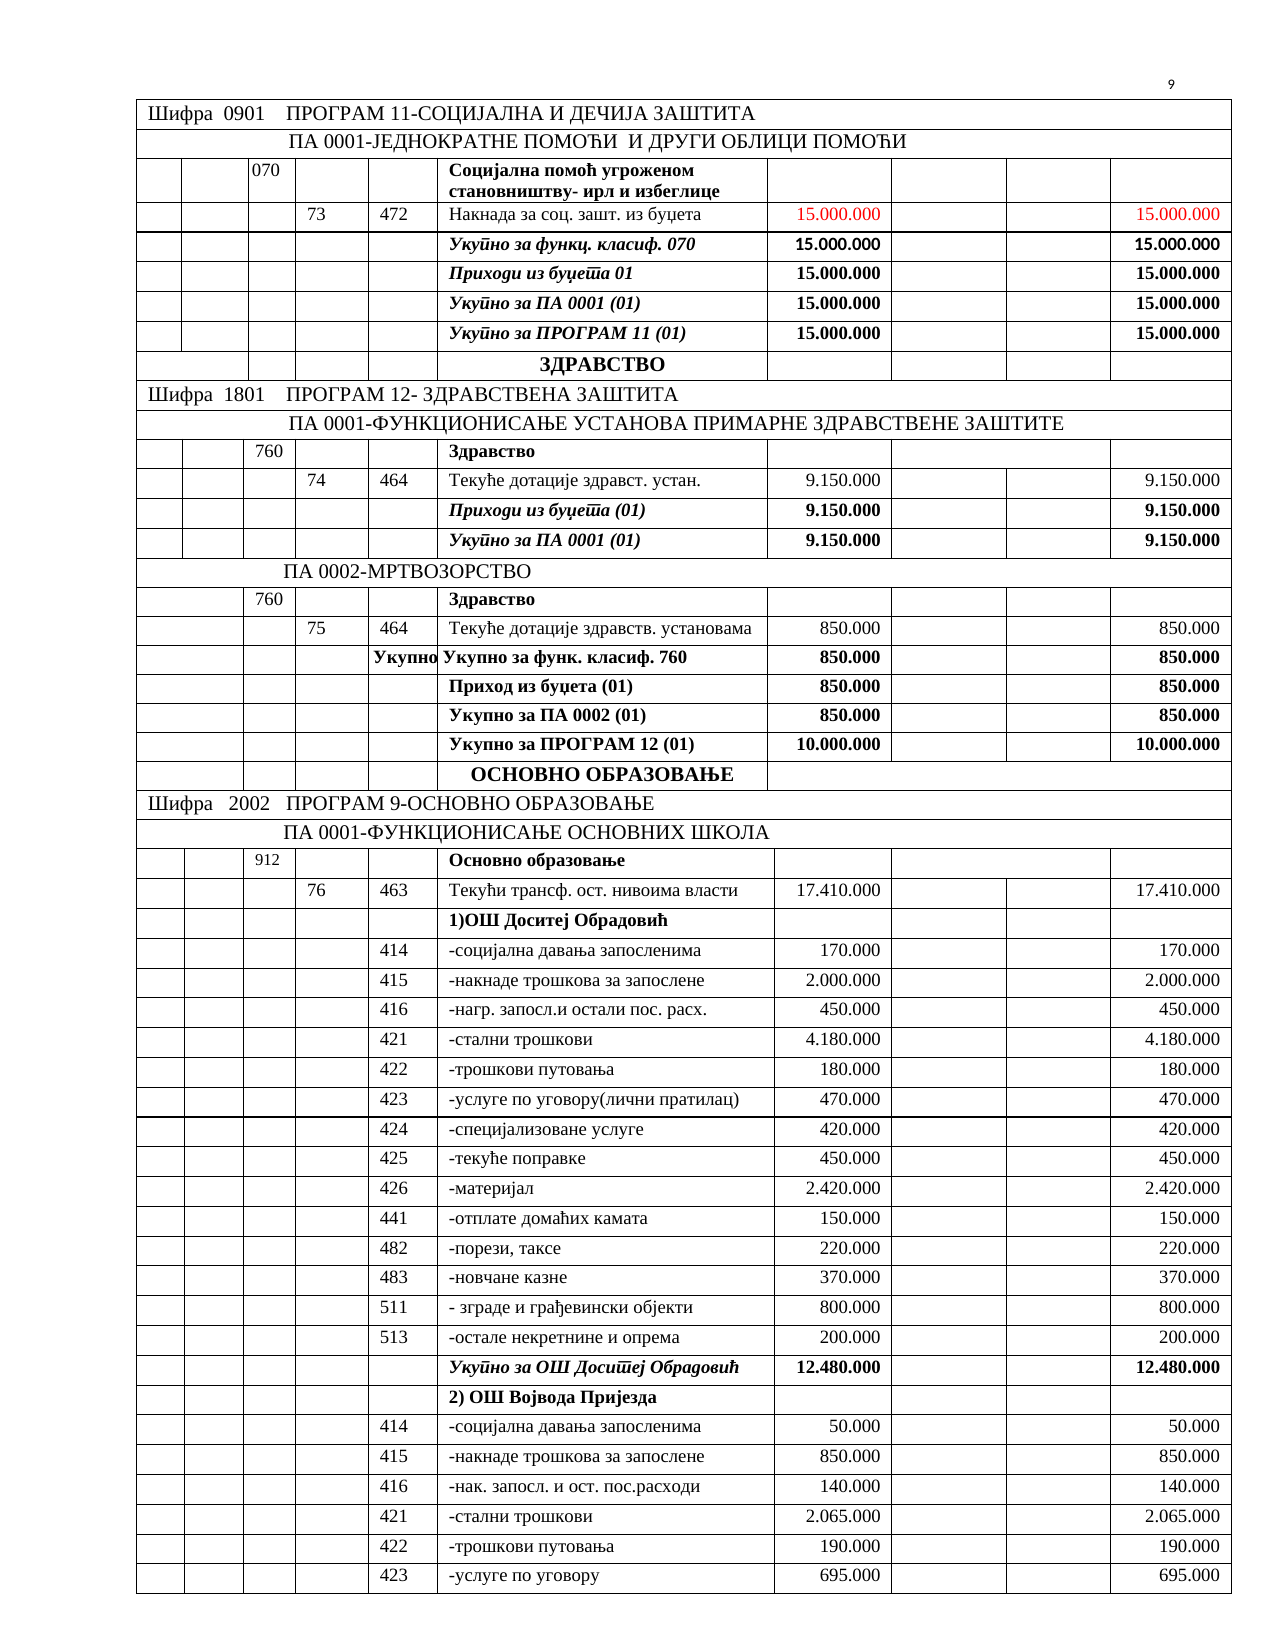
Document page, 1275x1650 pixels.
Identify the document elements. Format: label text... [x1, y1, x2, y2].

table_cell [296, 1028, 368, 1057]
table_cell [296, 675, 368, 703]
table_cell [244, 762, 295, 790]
table_cell ЗДРАВСТВО [438, 352, 767, 380]
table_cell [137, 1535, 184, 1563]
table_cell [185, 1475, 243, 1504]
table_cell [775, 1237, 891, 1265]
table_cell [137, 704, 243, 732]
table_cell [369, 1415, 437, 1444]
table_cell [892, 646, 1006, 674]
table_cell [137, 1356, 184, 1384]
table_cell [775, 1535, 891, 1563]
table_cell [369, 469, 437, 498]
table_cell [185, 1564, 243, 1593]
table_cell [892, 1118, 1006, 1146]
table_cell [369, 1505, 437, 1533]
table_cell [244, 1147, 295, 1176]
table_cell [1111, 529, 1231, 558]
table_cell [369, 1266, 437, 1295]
table_cell [369, 262, 437, 291]
table_cell [1007, 203, 1110, 231]
table_cell 15.000.000 [768, 262, 891, 291]
table_cell [137, 262, 181, 291]
table_cell 15.000.000 [1111, 322, 1231, 351]
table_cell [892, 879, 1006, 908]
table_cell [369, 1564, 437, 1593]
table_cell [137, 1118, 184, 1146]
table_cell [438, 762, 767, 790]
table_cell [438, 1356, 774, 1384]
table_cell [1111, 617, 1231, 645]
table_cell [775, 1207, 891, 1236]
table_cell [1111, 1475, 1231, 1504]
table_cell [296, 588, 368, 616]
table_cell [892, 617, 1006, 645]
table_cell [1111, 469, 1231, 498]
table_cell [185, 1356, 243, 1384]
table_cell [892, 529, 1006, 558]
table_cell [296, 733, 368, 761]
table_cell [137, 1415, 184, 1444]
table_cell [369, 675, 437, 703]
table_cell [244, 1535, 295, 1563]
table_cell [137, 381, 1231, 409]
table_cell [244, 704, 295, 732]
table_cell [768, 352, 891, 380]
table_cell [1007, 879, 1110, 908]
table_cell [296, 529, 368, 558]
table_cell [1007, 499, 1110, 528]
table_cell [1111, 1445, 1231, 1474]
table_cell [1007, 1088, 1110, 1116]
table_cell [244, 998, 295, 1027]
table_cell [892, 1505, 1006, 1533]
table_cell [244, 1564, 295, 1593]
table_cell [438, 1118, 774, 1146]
table_cell [1007, 262, 1110, 291]
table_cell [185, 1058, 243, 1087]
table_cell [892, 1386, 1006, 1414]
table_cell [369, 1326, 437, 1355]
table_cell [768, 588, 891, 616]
table_cell [249, 203, 295, 231]
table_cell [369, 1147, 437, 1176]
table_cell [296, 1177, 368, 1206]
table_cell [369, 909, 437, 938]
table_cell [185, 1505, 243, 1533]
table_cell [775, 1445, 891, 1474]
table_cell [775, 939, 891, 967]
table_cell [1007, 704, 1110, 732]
table_cell [892, 322, 1006, 351]
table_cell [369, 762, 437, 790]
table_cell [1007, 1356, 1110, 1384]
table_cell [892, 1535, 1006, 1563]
table_cell [249, 262, 295, 291]
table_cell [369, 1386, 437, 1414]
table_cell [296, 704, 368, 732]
table_cell [369, 233, 437, 261]
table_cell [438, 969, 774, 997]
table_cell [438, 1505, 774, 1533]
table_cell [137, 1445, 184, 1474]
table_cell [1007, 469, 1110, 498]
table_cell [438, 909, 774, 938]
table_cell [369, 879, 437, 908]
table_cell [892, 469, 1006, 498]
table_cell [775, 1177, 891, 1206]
table_cell [137, 159, 181, 202]
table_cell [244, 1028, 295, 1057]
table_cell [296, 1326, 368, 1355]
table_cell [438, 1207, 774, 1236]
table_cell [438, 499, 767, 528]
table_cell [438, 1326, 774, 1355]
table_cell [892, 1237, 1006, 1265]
table_cell [182, 233, 248, 261]
table_cell 472 [369, 203, 437, 231]
table_cell [892, 159, 1006, 202]
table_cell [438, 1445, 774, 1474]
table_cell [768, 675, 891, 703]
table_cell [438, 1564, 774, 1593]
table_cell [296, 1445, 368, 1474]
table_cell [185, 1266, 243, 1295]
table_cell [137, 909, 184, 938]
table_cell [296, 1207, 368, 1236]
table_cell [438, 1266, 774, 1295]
table_cell Приходи из буџета 01 [438, 262, 767, 291]
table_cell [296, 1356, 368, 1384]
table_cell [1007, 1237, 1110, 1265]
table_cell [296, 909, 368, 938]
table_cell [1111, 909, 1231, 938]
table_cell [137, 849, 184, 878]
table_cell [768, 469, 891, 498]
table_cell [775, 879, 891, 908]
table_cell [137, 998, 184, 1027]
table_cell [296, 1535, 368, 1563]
table_cell [369, 322, 437, 351]
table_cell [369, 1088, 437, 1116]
table_cell [892, 292, 1006, 321]
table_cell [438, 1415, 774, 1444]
table_cell [369, 292, 437, 321]
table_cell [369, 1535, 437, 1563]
table_cell [1007, 233, 1110, 261]
table_cell 15.000.000 [1111, 292, 1231, 321]
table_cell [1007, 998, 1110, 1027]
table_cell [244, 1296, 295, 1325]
table_cell [369, 352, 437, 380]
table_cell [1007, 322, 1110, 351]
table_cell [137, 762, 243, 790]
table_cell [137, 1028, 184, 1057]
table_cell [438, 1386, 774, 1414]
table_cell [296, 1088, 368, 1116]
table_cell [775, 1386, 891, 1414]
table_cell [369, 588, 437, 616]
table_cell 15.000.000 [1111, 233, 1231, 261]
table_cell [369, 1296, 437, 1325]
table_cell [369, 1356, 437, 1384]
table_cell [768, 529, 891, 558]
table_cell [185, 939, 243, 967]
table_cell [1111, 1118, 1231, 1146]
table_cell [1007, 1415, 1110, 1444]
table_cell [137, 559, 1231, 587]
table_cell [182, 322, 248, 351]
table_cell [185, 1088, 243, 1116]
table_cell [249, 352, 295, 380]
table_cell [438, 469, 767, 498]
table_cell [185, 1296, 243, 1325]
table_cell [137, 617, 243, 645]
table_cell [182, 159, 248, 202]
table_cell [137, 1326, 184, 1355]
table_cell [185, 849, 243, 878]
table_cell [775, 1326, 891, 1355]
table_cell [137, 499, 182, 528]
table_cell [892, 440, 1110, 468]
table_cell Укупно за ПРОГРАМ 11 (01) [438, 322, 767, 351]
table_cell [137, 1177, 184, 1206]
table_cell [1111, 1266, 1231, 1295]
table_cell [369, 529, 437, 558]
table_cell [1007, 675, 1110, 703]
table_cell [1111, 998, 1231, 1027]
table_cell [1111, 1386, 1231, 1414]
table_cell [137, 233, 181, 261]
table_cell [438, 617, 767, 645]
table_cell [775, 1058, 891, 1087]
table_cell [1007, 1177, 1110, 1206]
table_cell [892, 233, 1006, 261]
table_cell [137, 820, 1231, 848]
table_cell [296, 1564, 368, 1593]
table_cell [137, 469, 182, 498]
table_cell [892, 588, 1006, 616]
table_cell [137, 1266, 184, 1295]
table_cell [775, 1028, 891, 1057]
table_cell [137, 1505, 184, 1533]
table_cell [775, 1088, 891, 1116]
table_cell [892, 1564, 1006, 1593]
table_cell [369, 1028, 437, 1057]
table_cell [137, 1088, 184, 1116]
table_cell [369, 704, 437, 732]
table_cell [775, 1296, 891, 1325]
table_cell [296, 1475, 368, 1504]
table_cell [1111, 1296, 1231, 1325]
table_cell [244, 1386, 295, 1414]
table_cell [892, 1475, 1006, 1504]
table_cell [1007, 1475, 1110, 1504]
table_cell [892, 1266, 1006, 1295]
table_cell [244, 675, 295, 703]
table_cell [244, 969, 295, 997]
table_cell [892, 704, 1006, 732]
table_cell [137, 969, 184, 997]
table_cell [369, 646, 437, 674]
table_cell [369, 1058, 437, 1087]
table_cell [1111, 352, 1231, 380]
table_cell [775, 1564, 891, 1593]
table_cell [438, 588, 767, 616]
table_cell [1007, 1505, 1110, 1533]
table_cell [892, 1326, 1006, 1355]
table_cell [137, 352, 248, 380]
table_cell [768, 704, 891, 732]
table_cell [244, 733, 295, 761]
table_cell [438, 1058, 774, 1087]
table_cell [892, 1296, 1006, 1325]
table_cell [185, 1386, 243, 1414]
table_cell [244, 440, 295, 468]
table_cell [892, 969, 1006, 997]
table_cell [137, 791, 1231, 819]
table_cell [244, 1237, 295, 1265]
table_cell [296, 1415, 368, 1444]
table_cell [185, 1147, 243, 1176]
table_cell [182, 262, 248, 291]
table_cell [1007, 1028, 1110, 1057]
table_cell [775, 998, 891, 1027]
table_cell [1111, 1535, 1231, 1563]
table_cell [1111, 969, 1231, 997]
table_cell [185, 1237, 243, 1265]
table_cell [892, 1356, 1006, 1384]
table_cell 15.000.000 [1111, 262, 1231, 291]
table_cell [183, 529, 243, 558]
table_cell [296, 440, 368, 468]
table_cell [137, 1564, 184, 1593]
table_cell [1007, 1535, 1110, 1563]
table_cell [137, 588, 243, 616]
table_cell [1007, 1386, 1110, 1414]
table_cell [369, 159, 437, 202]
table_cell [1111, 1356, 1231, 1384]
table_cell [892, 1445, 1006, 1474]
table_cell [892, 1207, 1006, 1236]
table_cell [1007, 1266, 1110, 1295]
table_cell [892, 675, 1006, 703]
table_cell 15.000.000 [768, 292, 891, 321]
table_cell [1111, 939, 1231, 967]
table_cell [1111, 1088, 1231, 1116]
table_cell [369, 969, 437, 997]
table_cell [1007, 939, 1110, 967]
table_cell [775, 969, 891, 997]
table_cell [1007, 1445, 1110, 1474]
table_cell [249, 322, 295, 351]
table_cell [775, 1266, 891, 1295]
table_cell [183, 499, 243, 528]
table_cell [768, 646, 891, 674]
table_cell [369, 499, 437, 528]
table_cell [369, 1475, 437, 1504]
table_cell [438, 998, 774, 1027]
table_cell [137, 292, 181, 321]
table_cell 15.000.000 [768, 322, 891, 351]
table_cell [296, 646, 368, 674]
table_cell [1007, 292, 1110, 321]
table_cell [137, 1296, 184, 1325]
table_cell 070 [249, 159, 295, 202]
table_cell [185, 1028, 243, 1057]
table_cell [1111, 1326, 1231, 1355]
table_cell [296, 159, 368, 202]
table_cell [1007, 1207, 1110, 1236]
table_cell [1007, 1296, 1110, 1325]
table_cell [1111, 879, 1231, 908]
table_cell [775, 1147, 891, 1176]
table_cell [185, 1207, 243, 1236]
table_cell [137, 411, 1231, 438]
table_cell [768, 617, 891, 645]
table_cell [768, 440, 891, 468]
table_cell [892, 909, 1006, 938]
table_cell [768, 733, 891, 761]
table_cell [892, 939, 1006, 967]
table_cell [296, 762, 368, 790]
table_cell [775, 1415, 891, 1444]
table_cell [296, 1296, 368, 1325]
table_cell [296, 352, 368, 380]
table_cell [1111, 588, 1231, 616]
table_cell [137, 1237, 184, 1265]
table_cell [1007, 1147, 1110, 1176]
table_cell [182, 292, 248, 321]
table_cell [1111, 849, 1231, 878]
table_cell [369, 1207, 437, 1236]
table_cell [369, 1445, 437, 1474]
table_cell ПА 0001-ЈЕДНОКРАТНЕ ПОМОЋИ И ДРУГИ ОБЛИЦИ ПОМОЋИ [137, 130, 1231, 157]
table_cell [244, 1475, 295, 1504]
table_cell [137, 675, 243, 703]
table_cell [892, 262, 1006, 291]
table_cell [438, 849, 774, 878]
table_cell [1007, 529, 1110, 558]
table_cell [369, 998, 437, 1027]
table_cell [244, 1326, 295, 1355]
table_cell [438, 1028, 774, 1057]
table_cell [249, 292, 295, 321]
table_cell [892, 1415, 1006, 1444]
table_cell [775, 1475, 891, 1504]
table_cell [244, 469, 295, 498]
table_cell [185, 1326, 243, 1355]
table_cell 73 [296, 203, 368, 231]
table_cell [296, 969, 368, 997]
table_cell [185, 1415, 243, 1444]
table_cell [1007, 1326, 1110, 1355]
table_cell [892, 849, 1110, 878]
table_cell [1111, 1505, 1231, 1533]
table_cell 15.000.000 [1111, 203, 1231, 231]
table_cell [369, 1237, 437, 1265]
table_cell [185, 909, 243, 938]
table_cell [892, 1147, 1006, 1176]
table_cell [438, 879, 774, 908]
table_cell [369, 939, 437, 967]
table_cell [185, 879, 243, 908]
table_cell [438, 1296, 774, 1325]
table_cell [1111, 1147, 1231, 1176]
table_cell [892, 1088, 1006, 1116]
table_cell [1111, 159, 1231, 202]
table_cell [249, 233, 295, 261]
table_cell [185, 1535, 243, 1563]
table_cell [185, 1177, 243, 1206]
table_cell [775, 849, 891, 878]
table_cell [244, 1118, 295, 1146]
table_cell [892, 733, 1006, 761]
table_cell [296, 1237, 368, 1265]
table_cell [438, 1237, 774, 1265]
table_cell [1007, 159, 1110, 202]
table_cell 15.000.000 [768, 203, 891, 231]
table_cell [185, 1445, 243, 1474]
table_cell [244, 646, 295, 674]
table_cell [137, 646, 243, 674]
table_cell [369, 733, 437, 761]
table_cell [892, 203, 1006, 231]
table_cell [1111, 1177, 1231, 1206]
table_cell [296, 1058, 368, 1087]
table_cell [137, 322, 181, 351]
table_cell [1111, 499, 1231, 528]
table_cell Социјална помоћ угроженом становништву- ирл и избеглице [438, 159, 767, 202]
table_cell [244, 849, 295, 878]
table_cell Шифра 0901 ПРОГРАМ 11-СОЦИЈАЛНА И ДЕЧИЈА ЗАШТИТА [137, 100, 1231, 128]
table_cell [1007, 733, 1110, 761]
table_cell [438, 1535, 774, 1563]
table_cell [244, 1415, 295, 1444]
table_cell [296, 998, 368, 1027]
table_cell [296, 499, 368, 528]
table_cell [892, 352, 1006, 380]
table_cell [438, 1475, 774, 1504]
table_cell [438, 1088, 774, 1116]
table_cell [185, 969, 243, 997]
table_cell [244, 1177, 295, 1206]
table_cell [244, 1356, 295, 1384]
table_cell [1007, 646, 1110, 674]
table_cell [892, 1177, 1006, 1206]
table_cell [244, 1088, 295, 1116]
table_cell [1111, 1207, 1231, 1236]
table_cell [296, 262, 368, 291]
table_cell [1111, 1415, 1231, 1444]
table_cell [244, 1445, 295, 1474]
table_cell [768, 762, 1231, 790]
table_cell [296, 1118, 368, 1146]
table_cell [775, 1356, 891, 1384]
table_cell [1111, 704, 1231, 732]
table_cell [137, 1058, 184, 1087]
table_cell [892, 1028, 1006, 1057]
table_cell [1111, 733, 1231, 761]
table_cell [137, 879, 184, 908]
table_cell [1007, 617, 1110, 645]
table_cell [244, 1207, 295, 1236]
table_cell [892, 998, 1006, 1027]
table_cell [182, 203, 248, 231]
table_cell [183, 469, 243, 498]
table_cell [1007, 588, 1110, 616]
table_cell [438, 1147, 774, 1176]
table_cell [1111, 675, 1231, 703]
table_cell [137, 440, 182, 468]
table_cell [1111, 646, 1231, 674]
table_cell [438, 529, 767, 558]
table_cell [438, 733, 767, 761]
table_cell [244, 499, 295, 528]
table_cell Укупно за функц. класиф. 070 [438, 233, 767, 261]
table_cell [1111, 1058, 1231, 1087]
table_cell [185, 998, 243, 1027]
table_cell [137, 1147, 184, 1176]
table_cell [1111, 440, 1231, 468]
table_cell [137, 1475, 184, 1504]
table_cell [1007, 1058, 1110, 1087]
table_cell Накнада за соц. зашт. из буџета [438, 203, 767, 231]
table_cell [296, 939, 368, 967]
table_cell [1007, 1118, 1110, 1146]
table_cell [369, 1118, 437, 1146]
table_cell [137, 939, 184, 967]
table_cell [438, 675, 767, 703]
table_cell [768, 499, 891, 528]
table_cell [296, 233, 368, 261]
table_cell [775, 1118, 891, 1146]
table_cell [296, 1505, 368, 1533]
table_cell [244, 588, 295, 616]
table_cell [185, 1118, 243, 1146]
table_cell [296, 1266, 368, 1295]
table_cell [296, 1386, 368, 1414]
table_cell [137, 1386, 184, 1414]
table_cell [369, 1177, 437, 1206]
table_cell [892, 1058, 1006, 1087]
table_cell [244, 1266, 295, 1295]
table_cell Укупно за ПА 0001 (01) [438, 292, 767, 321]
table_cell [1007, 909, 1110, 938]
table_cell [137, 203, 181, 231]
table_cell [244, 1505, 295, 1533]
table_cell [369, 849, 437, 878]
table_cell [768, 159, 891, 202]
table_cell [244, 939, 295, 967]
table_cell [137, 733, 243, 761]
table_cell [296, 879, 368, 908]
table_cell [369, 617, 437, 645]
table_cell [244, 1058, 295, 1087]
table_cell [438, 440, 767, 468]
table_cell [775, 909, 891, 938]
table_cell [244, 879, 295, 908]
table_cell [296, 292, 368, 321]
table_cell [296, 322, 368, 351]
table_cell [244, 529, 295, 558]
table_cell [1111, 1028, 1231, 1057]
table_cell 15.000.000 [768, 233, 891, 261]
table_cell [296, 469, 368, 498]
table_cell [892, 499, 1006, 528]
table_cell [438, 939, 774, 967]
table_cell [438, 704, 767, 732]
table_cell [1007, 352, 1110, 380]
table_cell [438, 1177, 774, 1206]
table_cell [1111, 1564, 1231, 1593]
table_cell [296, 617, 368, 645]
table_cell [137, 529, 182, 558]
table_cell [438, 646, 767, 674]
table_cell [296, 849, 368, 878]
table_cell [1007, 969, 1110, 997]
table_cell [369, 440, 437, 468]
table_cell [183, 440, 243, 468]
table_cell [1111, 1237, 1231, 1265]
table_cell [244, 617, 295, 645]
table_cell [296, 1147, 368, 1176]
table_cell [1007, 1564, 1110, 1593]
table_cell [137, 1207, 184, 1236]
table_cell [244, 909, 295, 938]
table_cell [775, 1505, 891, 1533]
